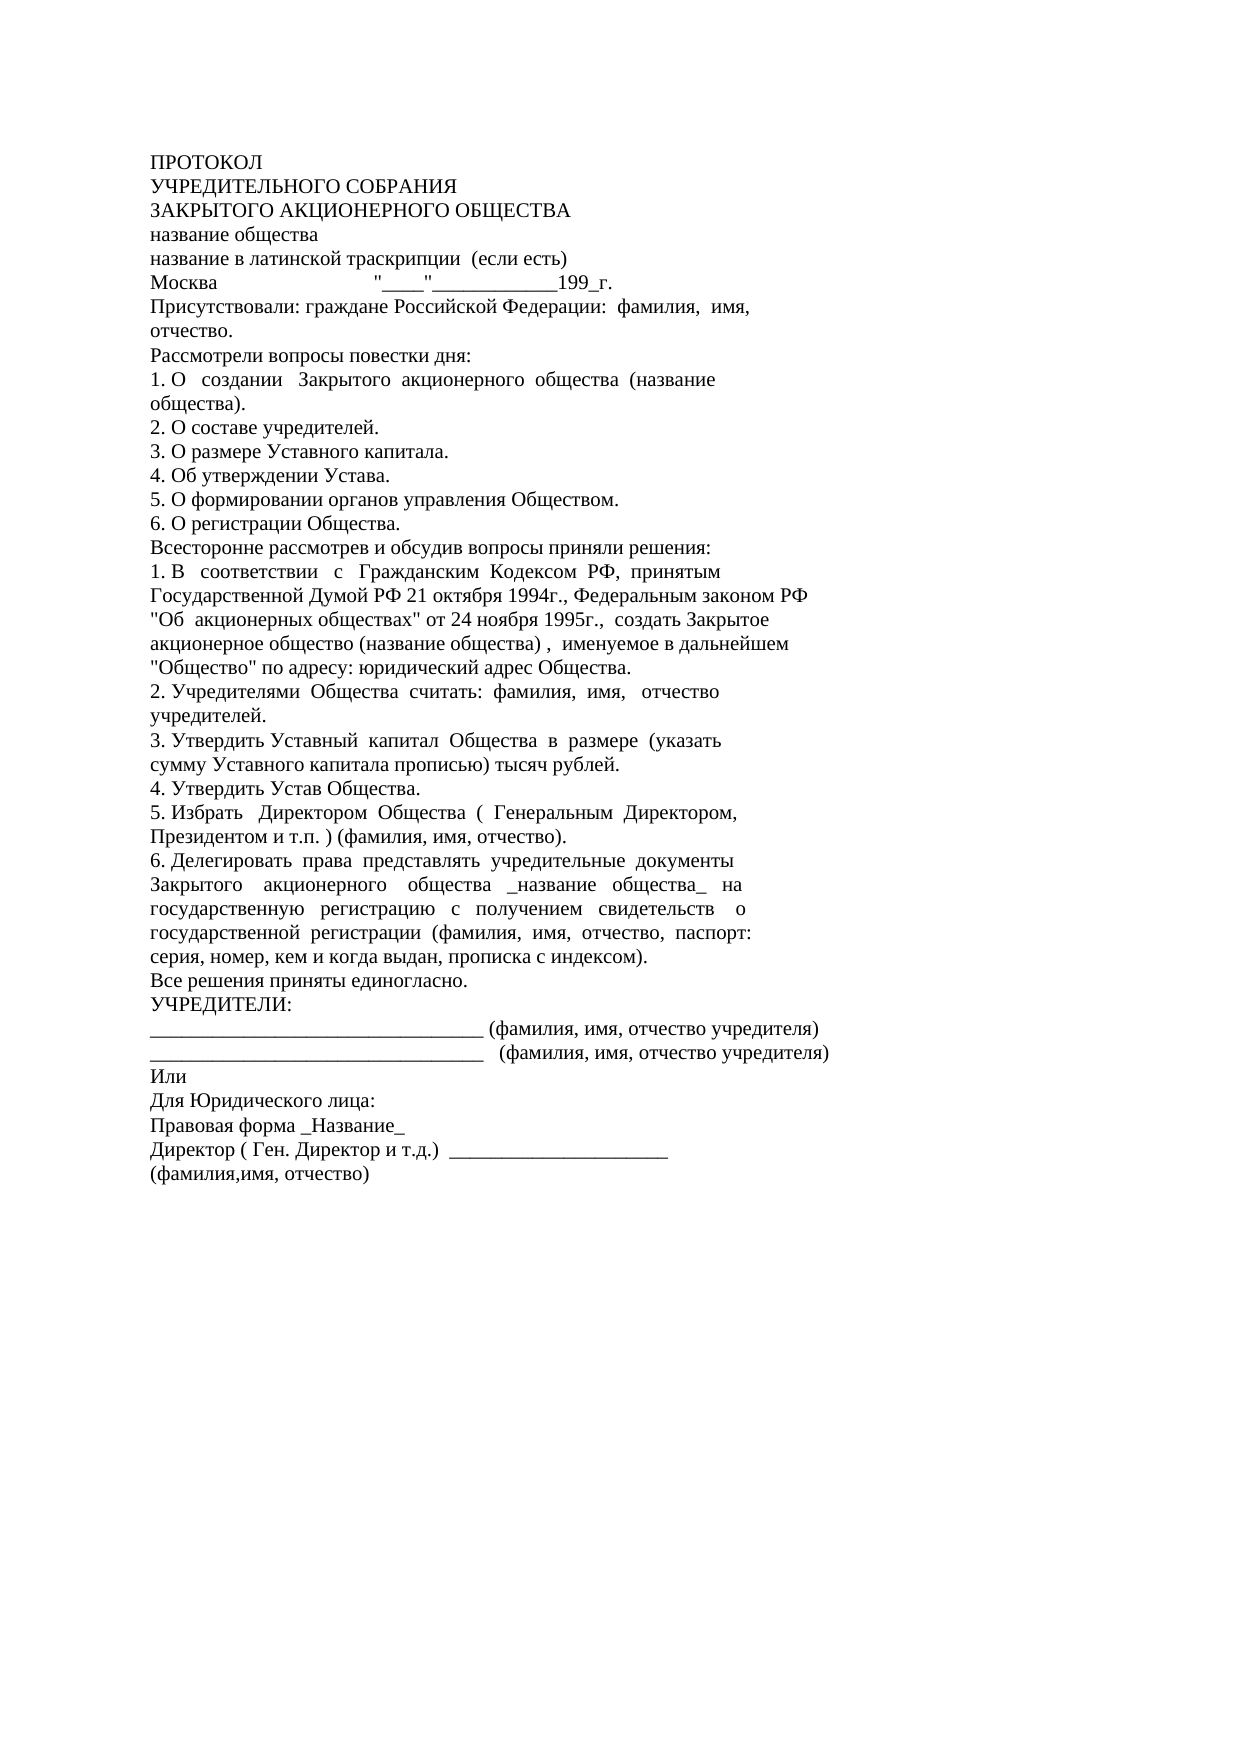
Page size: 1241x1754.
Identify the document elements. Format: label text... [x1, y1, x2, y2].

text УЧРЕДИТЕЛИ: [150, 992, 1090, 1016]
text ________________________________ (фамилия, имя, отчество учредителя) [150, 1016, 1090, 1040]
text Всесторонне рассмотрев и обсудив вопросы приняли решения: [150, 535, 1090, 559]
text название в латинской траскрипции (если есть) [150, 246, 1090, 270]
text государственной регистрации (фамилия, имя, отчество, паспорт: [150, 920, 1090, 944]
text "Об акционерных обществах" от 24 ноября 1995г., создать Закрытое [150, 607, 1090, 631]
text 1. О создании Закрытого акционерного общества (название [150, 367, 1090, 391]
text Правовая форма _Название_ [150, 1112, 1090, 1137]
text серия, номер, кем и когда выдан, прописка с индексом). [150, 944, 1090, 968]
text 6. Делегировать права представлять учредительные документы [150, 848, 1090, 872]
text 2. Учредителями Общества считать: фамилия, имя, отчество [150, 679, 1090, 703]
text сумму Уставного капитала прописью) тысяч рублей. [150, 752, 1090, 776]
text ________________________________ (фамилия, имя, отчество учредителя) [150, 1040, 1090, 1064]
text государственную регистрацию с получением свидетельств о [150, 896, 1090, 920]
text (фамилия,имя, отчество) [150, 1161, 1090, 1185]
text Государственной Думой РФ 21 октября 1994г., Федеральным законом РФ [150, 583, 1090, 607]
text Закрытого акционерного общества _название общества_ на [150, 872, 1090, 896]
text Все решения приняты единогласно. [150, 968, 1090, 992]
text УЧРЕДИТЕЛЬНОГО СОБРАНИЯ [150, 174, 1090, 198]
text ЗАКРЫТОГО АКЦИОНЕРНОГО ОБЩЕСТВА [150, 198, 1090, 222]
text 4. Об утверждении Устава. [150, 463, 1090, 487]
text отчество. [150, 318, 1090, 342]
text 4. Утвердить Устав Общества. [150, 776, 1090, 800]
text Президентом и т.п. ) (фамилия, имя, отчество). [150, 824, 1090, 848]
text 2. О составе учредителей. [150, 415, 1090, 439]
text 1. В соответствии с Гражданским Кодексом РФ, принятым [150, 559, 1090, 583]
text акционерное общество (название общества) , именуемое в дальнейшем [150, 631, 1090, 655]
text ПРОТОКОЛ [150, 150, 1090, 174]
text учредителей. [150, 703, 1090, 727]
text 3. Утвердить Уставный капитал Общества в размере (указать [150, 727, 1090, 752]
text Директор ( Ген. Директор и т.д.) _____________________ [150, 1137, 1090, 1161]
text общества). [150, 391, 1090, 415]
text "Общество" по адресу: юридический адрес Общества. [150, 655, 1090, 679]
text 5. О формировании органов управления Обществом. [150, 487, 1090, 511]
text Рассмотрели вопросы повестки дня: [150, 342, 1090, 367]
text 3. О размере Уставного капитала. [150, 439, 1090, 463]
text название общества [150, 222, 1090, 246]
text 6. О регистрации Общества. [150, 511, 1090, 535]
text Или [150, 1064, 1090, 1088]
text Москва "____"____________199_г. [150, 270, 1090, 294]
text 5. Избрать Директором Общества ( Генеральным Директором, [150, 800, 1090, 824]
text Для Юридического лица: [150, 1088, 1090, 1112]
text Присутствовали: граждане Российской Федерации: фамилия, имя, [150, 294, 1090, 318]
